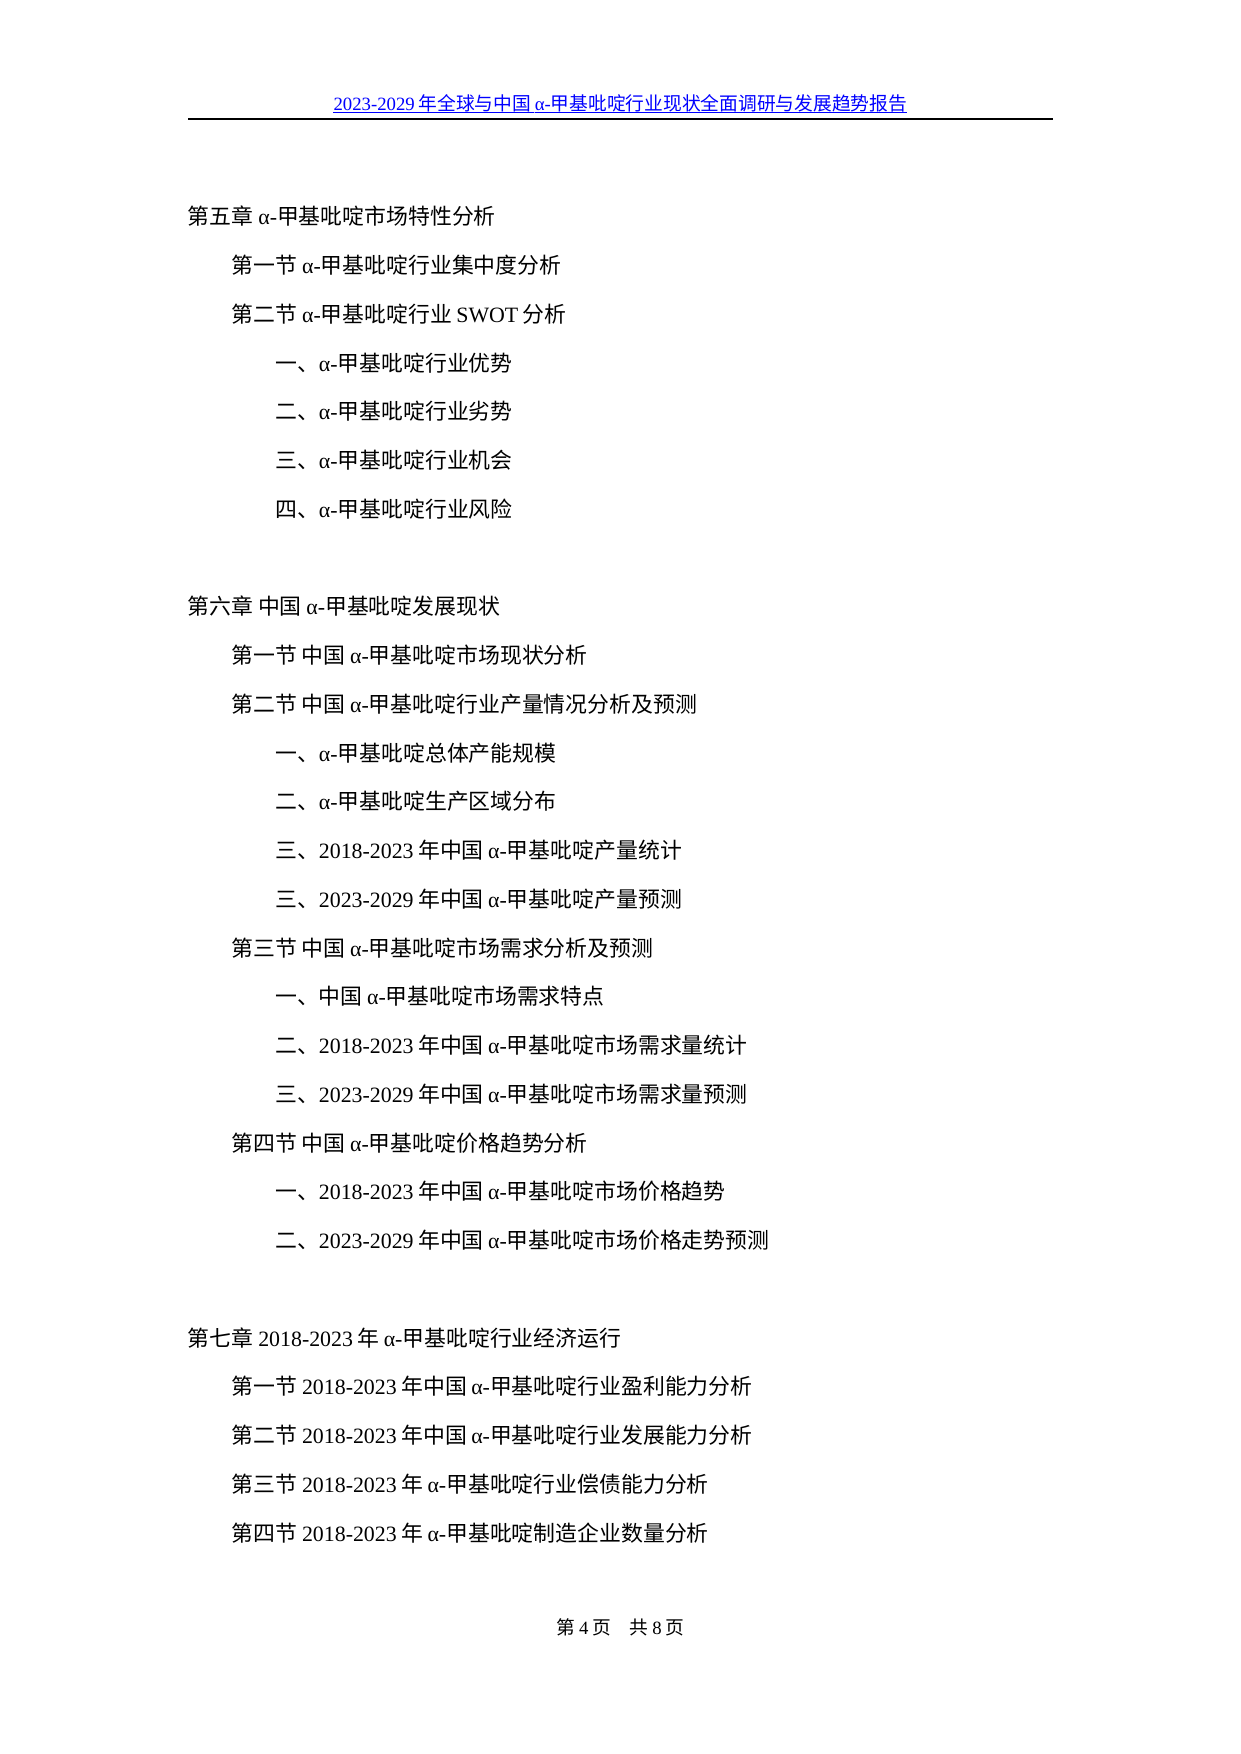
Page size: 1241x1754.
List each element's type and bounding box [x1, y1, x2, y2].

text [187, 150, 1053, 1548]
